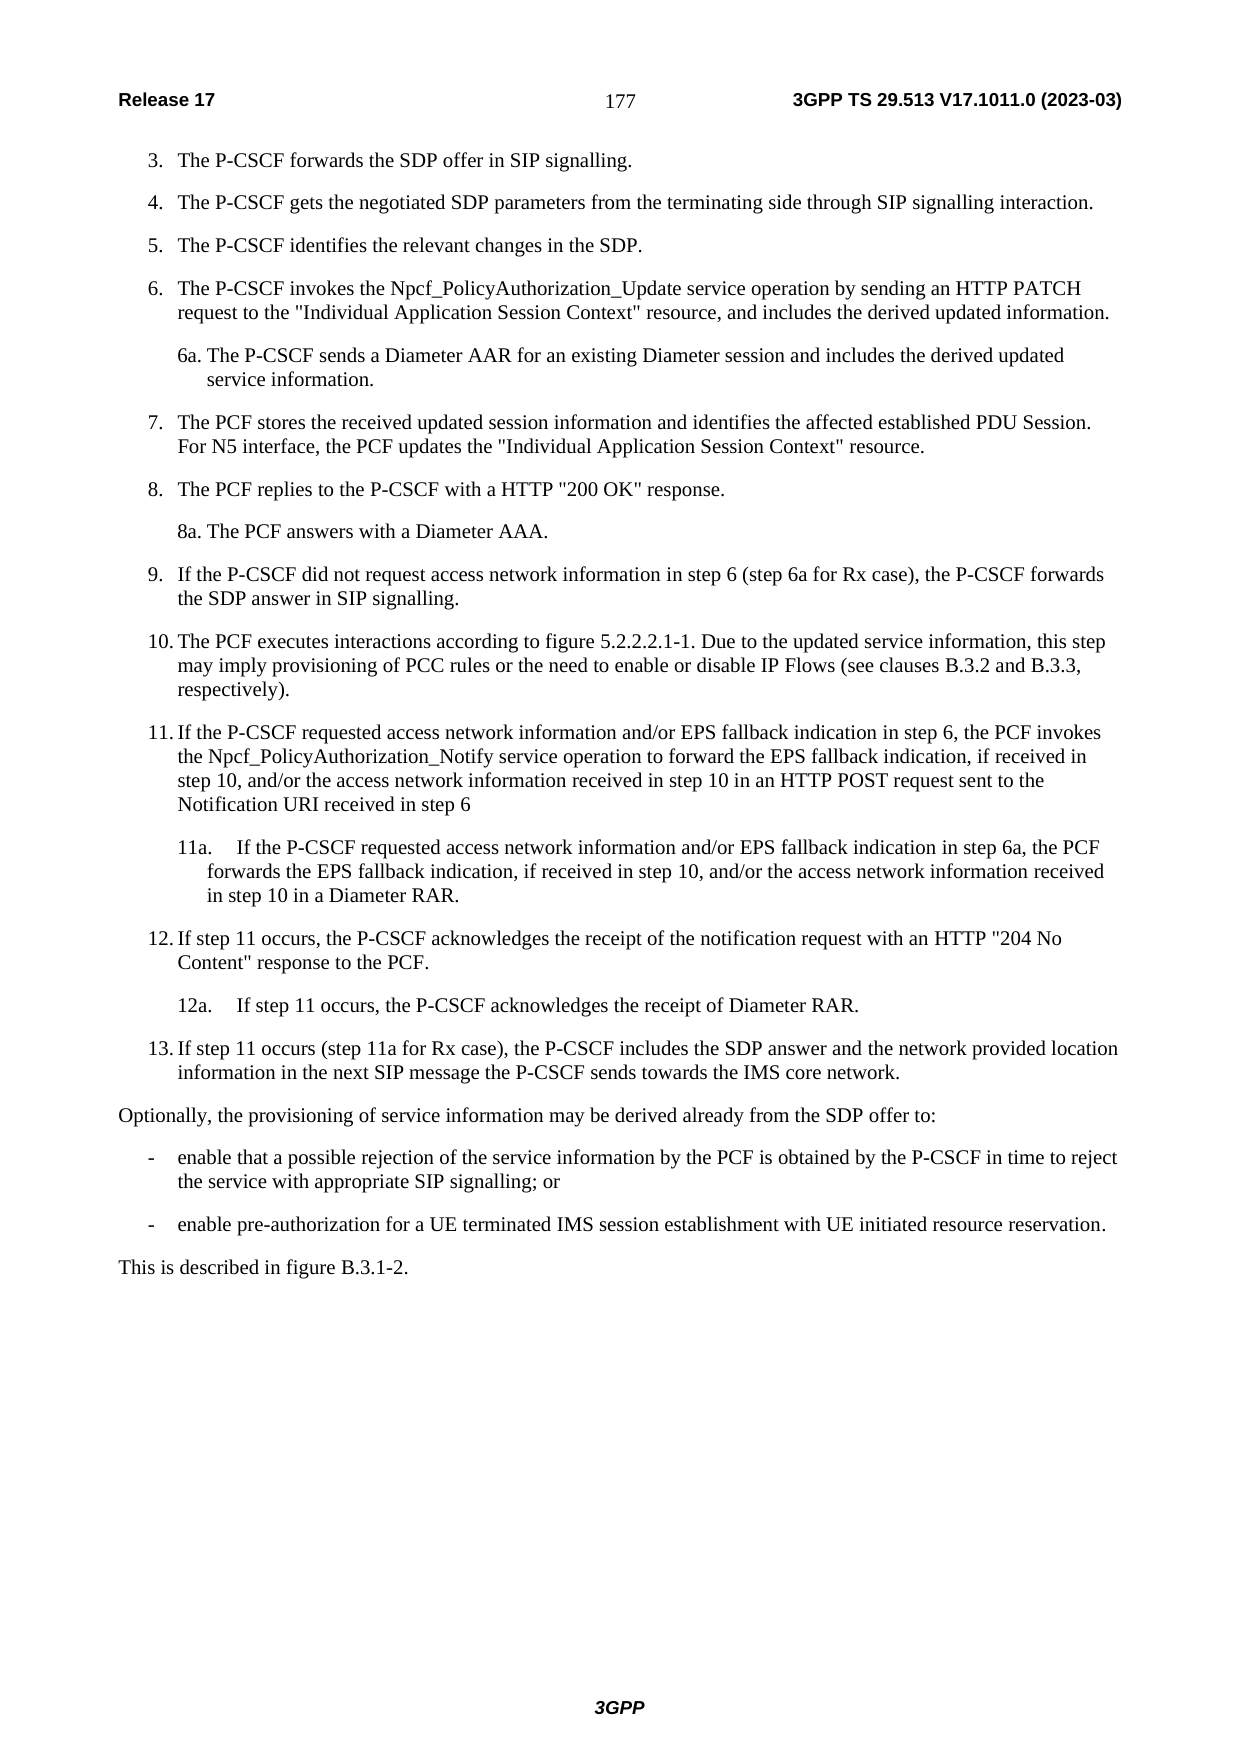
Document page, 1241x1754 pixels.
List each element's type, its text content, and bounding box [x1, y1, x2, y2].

text 11. If the P-CSCF requested access network information and/or EPS fallback indication in step 6, the PCF invokes the Npcf_PolicyAuthorization_Notify service operation to forward the EPS fallback indication, if received in step 10, and/or the access network information received in step 10 in an HTTP POST request sent to the Notification URI received in step 6 [148, 720, 1122, 816]
text - enable that a possible rejection of the service information by the PCF is obtained by the P-CSCF in time to reject the service with appropriate SIP signalling; or [148, 1145, 1122, 1193]
text 12. If step 11 occurs, the P-CSCF acknowledges the receipt of the notification request with an HTTP "204 No Content" response to the PCF. [148, 926, 1122, 974]
text 12a. If step 11 occurs, the P-CSCF acknowledges the receipt of Diameter RAR. [177, 993, 1122, 1017]
text 6. The P-CSCF invokes the Npcf_PolicyAuthorization_Update service operation by sending an HTTP PATCH request to the "Individual Application Session Context" resource, and includes the derived updated information. [148, 276, 1122, 324]
text 8. The PCF replies to the P-CSCF with a HTTP "200 OK" response. [148, 477, 1122, 501]
text 3. The P-CSCF forwards the SDP offer in SIP signalling. [148, 147, 1122, 172]
text 5. The P-CSCF identifies the relevant changes in the SDP. [148, 233, 1122, 257]
text 6a. The P-CSCF sends a Diameter AAR for an existing Diameter session and includes the derived updated service information. [177, 343, 1122, 391]
text Optionally, the provisioning of service information may be derived already from the SDP offer to: [118, 1102, 1122, 1127]
text - enable pre-authorization for a UE terminated IMS session establishment with UE initiated resource reservation. [148, 1212, 1122, 1236]
text 13. If step 11 occurs (step 11a for Rx case), the P-CSCF includes the SDP answer and the network provided location information in the next SIP message the P-CSCF sends towards the IMS core network. [148, 1036, 1122, 1084]
text 9. If the P-CSCF did not request access network information in step 6 (step 6a for Rx case), the P-CSCF forwards the SDP answer in SIP signalling. [148, 562, 1122, 610]
text 4. The P-CSCF gets the negotiated SDP parameters from the terminating side through SIP signalling interaction. [148, 190, 1122, 214]
text 10. The PCF executes interactions according to figure 5.2.2.2.1-1. Due to the updated service information, this step may imply provisioning of PCC rules or the need to enable or disable IP Flows (see clauses B.3.2 and B.3.3, respectively). [148, 629, 1122, 701]
text 7. The PCF stores the received updated session information and identifies the affected established PDU Session. For N5 interface, the PCF updates the "Individual Application Session Context" resource. [148, 410, 1122, 458]
text 8a. The PCF answers with a Diameter AAA. [177, 519, 1122, 543]
text This is described in figure B.3.1-2. [118, 1255, 1122, 1279]
text 11a. If the P-CSCF requested access network information and/or EPS fallback indication in step 6a, the PCF forwards the EPS fallback indication, if received in step 10, and/or the access network information received in step 10 in a Diameter RAR. [177, 835, 1122, 907]
